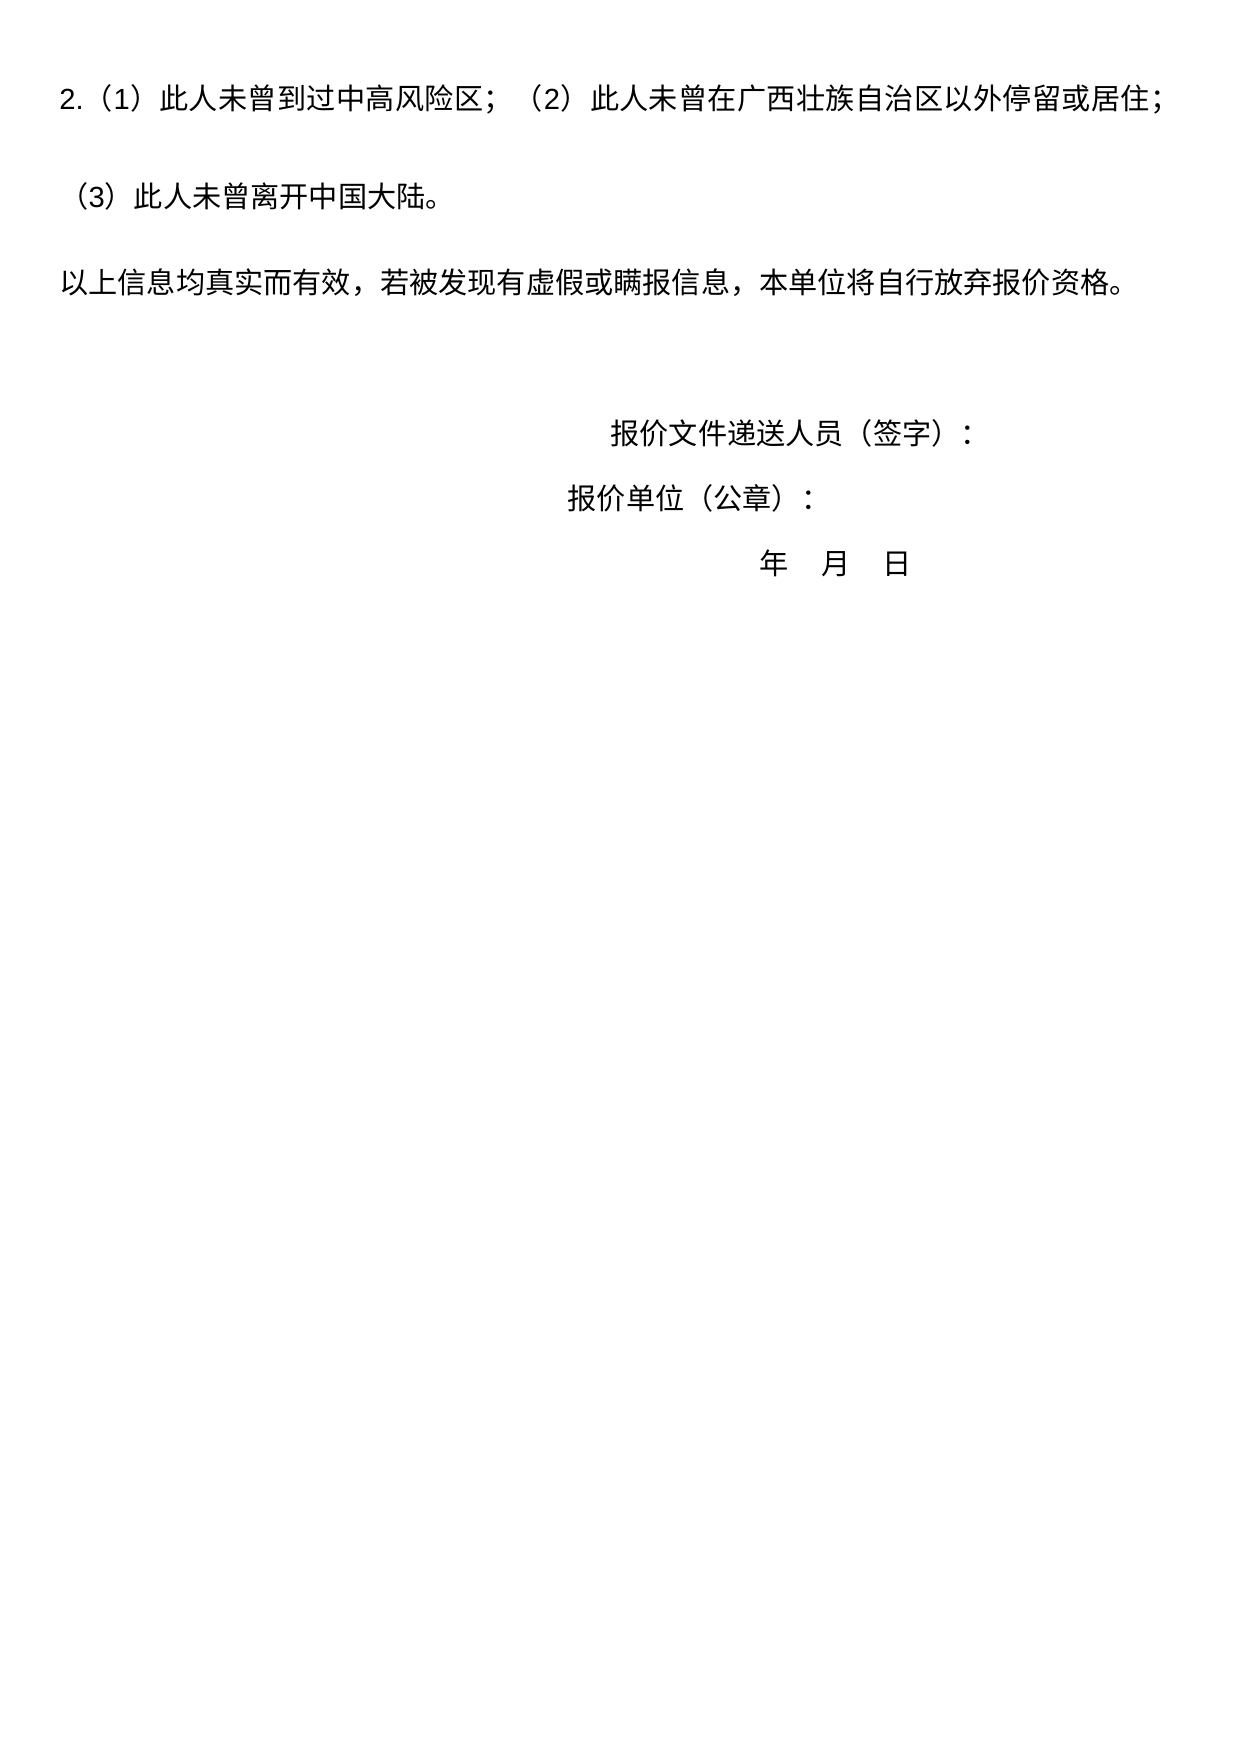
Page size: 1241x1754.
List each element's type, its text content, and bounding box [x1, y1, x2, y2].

text 2.（1）此人未曾到过中高风险区；（2）此人未曾在广西壮族自治区以外停留或居住；（3）此人未曾离开中国大陆。 [59, 64, 1181, 227]
text 报价单位（公章）： [59, 464, 989, 529]
text 以上信息均真实而有效，若被发现有虚假或瞒报信息，本单位将自行放弃报价资格。 [59, 248, 1181, 313]
text 报价文件递送人员（签字）： [59, 399, 989, 464]
text 年 月 日 [59, 529, 1181, 594]
